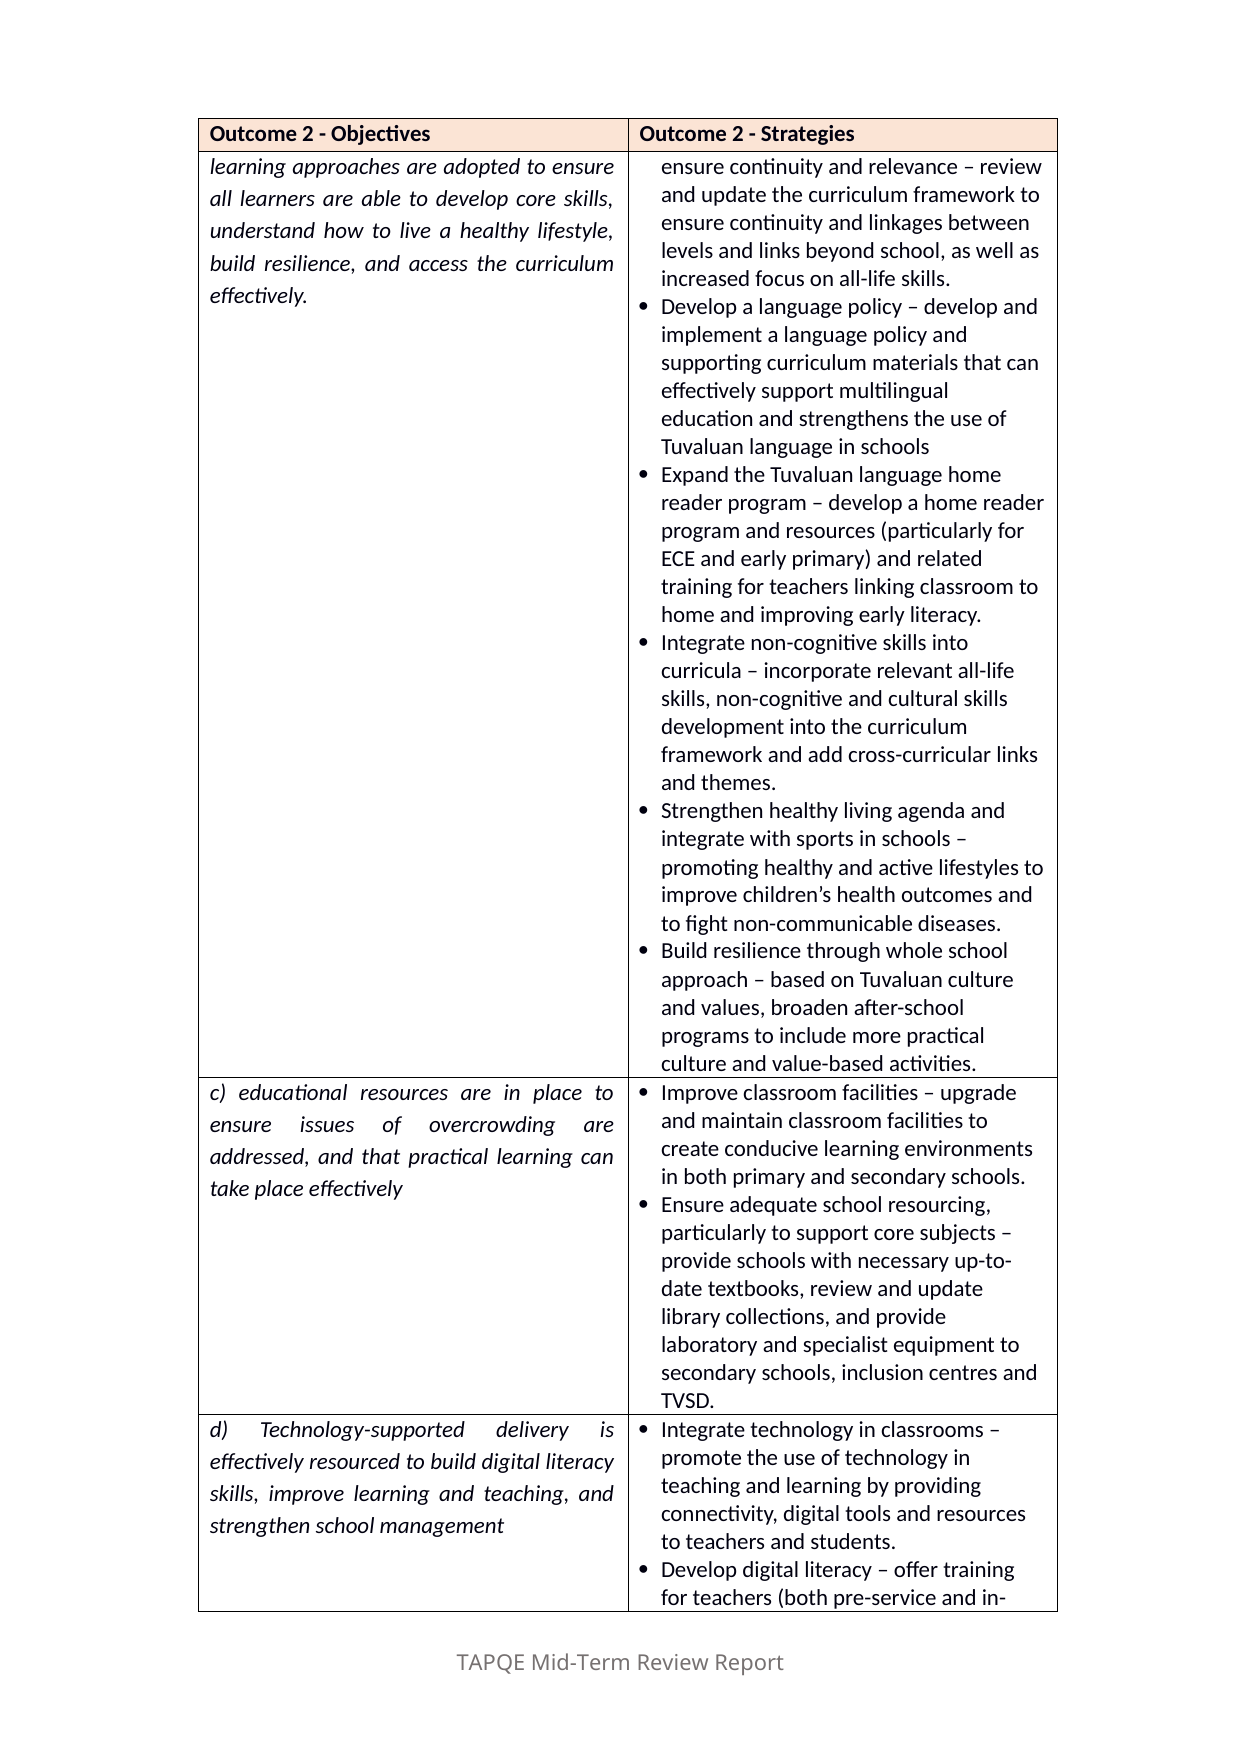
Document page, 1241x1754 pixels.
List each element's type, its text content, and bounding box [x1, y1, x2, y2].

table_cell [199, 1415, 628, 1611]
table_cell c) educational resources are in place to ensure issues of overcrowding are addressed, and that practical learning can take place effectively [199, 1078, 628, 1414]
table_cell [629, 1415, 1057, 1611]
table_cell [199, 152, 628, 1077]
table_cell Improve classroom facilities – upgrade and maintain classroom facilities to create conducive learning environments in both primary and secondary schools. Ensure adequate school resourcing, particularly to support core subjects – provide schools with necessary up-to-date textbooks, review and update library collections, and provide laboratory and specialist equipment to secondary schools, inclusion centres and TVSD. [629, 1078, 1057, 1414]
table_header Outcome 2 - Objectives [199, 119, 628, 151]
table_header Outcome 2 - Strategies [629, 119, 1057, 151]
